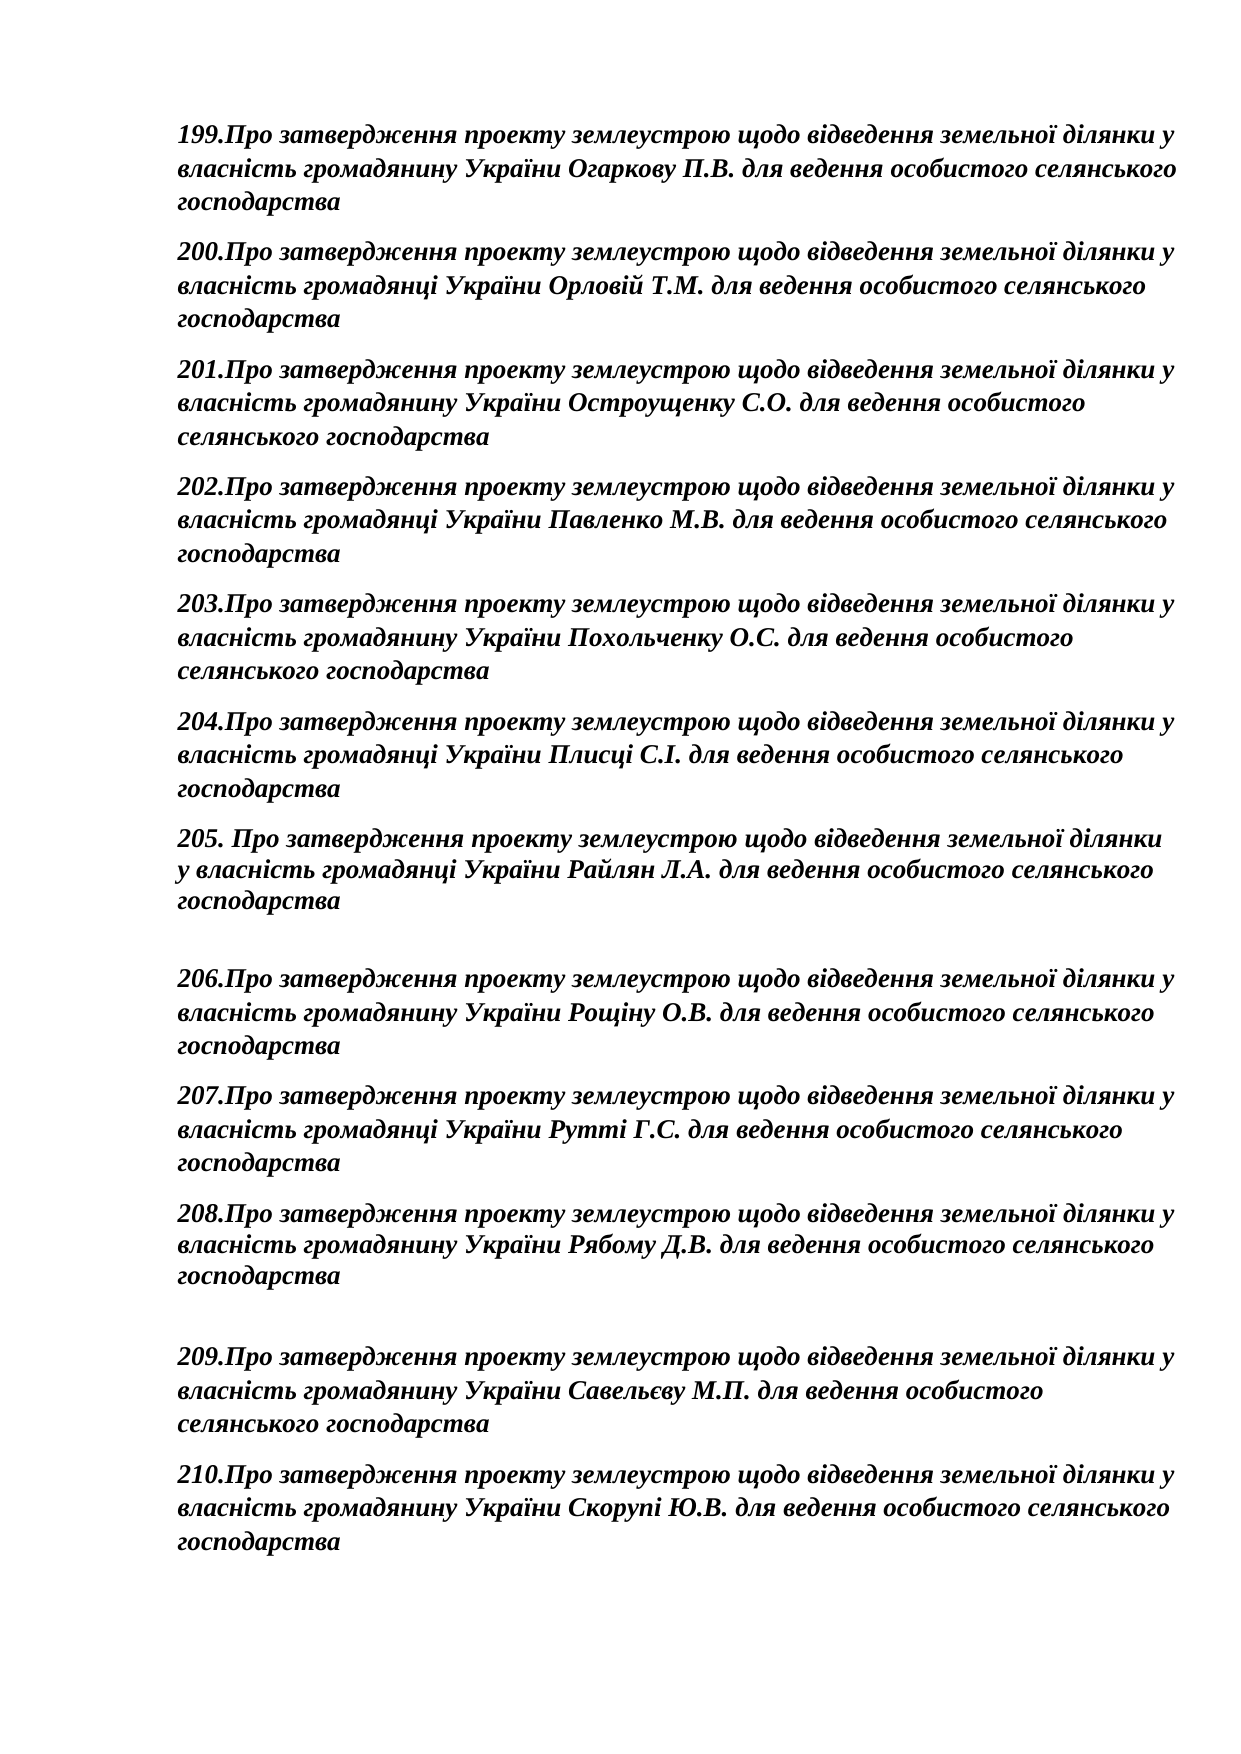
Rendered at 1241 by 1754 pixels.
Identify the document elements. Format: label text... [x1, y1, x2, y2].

subtitle 208.Про затвердження проекту землеустрою щодо відведення земельної ділянки у власність громадянину України Рябому Д.В. для ведення особистого селянського господарства [177, 1197, 1181, 1290]
text 199.Про затвердження проекту землеустрою щодо відведення земельної ділянки у власність громадянину України Огаркову П.В. для ведення особистого селянського господарства [177, 118, 1181, 216]
text 200.Про затвердження проекту землеустрою щодо відведення земельної ділянки у власність громадянці України Орловій Т.М. для ведення особистого селянського господарства [177, 235, 1181, 334]
text 201.Про затвердження проекту землеустрою щодо відведення земельної ділянки у власність громадянину України Остроущенку С.О. для ведення особистого селянського господарства [177, 353, 1181, 451]
text 203.Про затвердження проекту землеустрою щодо відведення земельної ділянки у власність громадянину України Похольченку О.С. для ведення особистого селянського господарства [177, 587, 1181, 686]
text 204.Про затвердження проекту землеустрою щодо відведення земельної ділянки у власність громадянці України Плисці С.І. для ведення особистого селянського господарства [177, 704, 1181, 803]
subtitle 205. Про затвердження проекту землеустрою щодо відведення земельної ділянки у власність громадянці України Райлян Л.А. для ведення особистого селянського господарства [177, 822, 1181, 915]
text 209.Про затвердження проекту землеустрою щодо відведення земельної ділянки у власність громадянину України Савельєву М.П. для ведення особистого селянського господарства [177, 1340, 1181, 1439]
text 206.Про затвердження проекту землеустрою щодо відведення земельної ділянки у власність громадянину України Рощіну О.В. для ведення особистого селянського господарства [177, 962, 1181, 1060]
text 207.Про затвердження проекту землеустрою щодо відведення земельної ділянки у власність громадянці України Рутті Г.С. для ведення особистого селянського господарства [177, 1079, 1181, 1178]
text 210.Про затвердження проекту землеустрою щодо відведення земельної ділянки у власність громадянину України Скорупі Ю.В. для ведення особистого селянського господарства [177, 1458, 1181, 1556]
text 202.Про затвердження проекту землеустрою щодо відведення земельної ділянки у власність громадянці України Павленко М.В. для ведення особистого селянського господарства [177, 470, 1181, 568]
